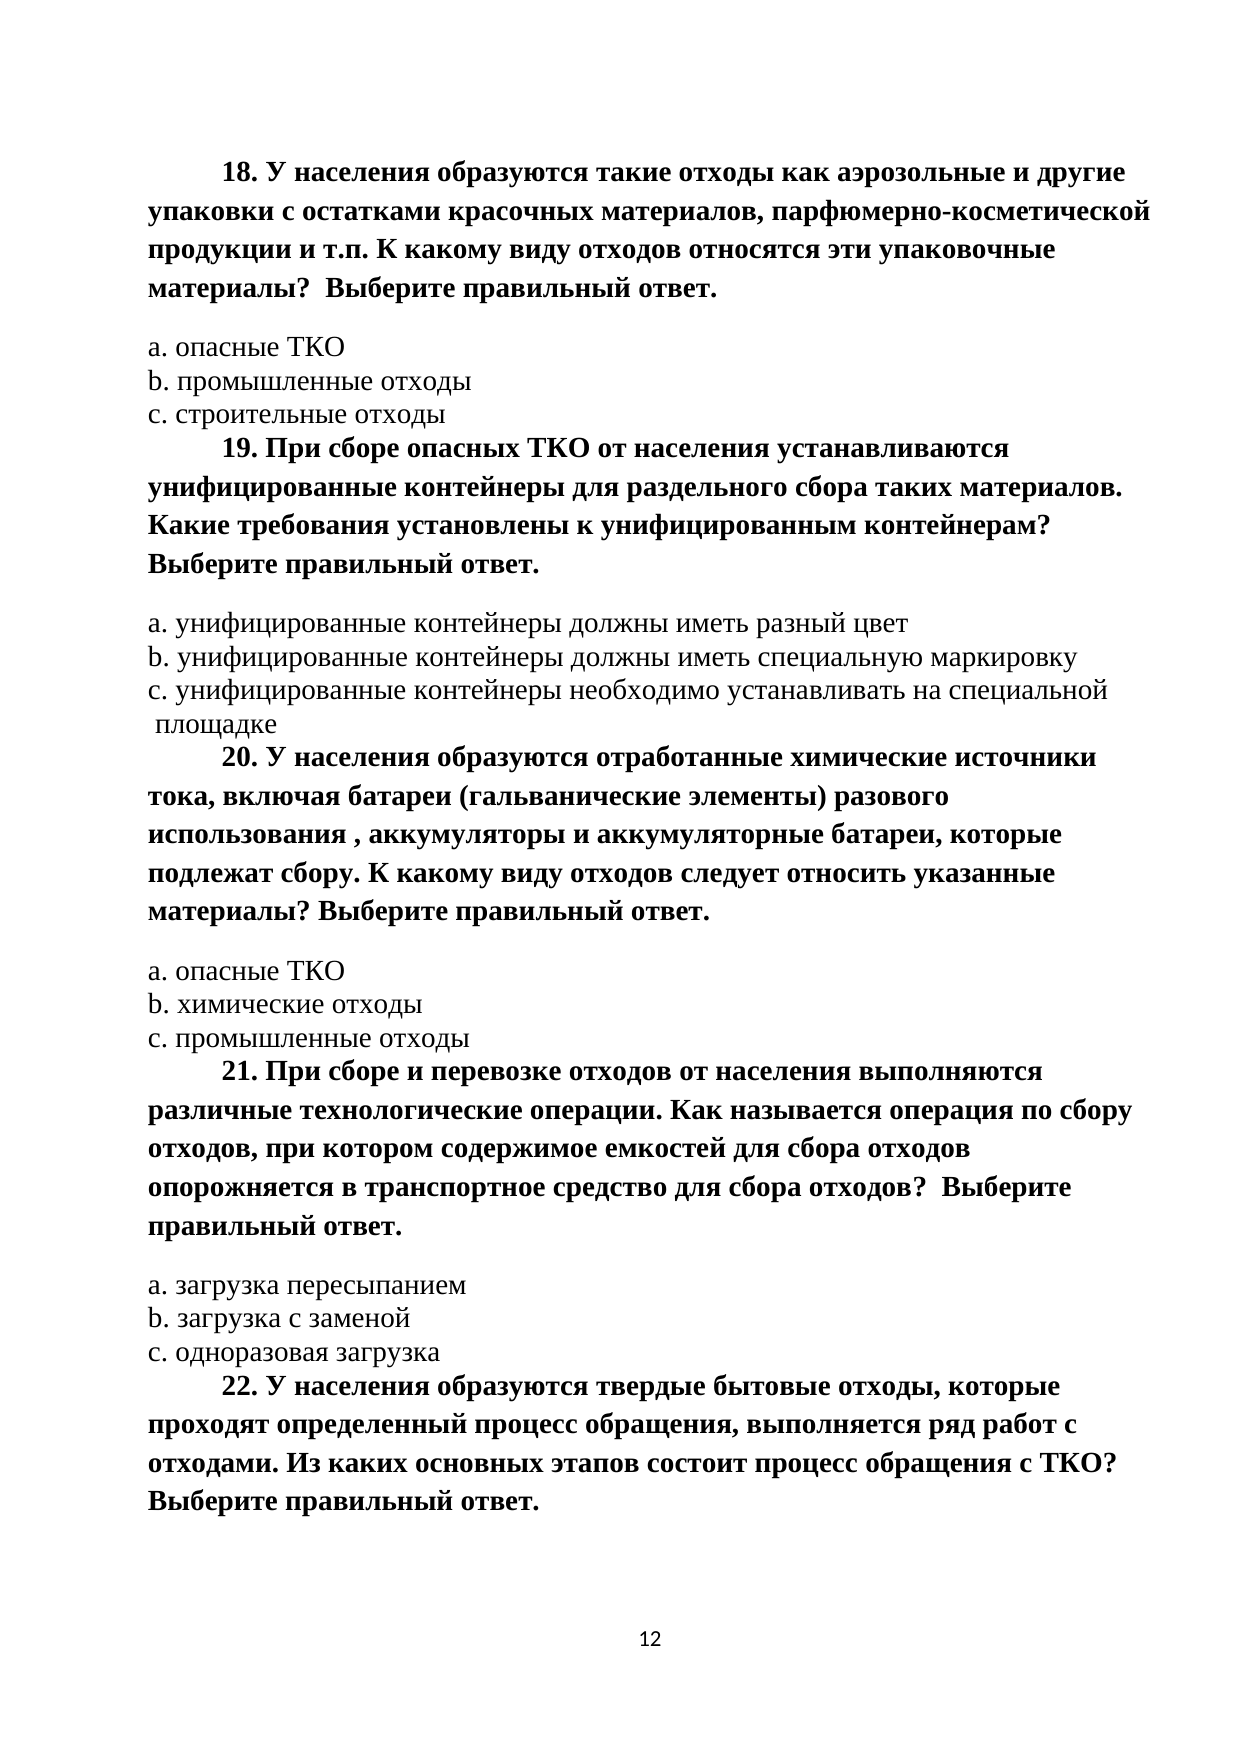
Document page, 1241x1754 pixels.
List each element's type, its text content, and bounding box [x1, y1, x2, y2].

text b. унифицированные контейнеры должны иметь специальную маркировку [148, 639, 1152, 672]
text b. химические отходы [148, 986, 1152, 1020]
text a. загрузка пересыпанием [148, 1267, 1152, 1301]
text a. опасные ТКО [148, 329, 1152, 363]
text b. промышленные отходы [148, 363, 1152, 397]
text c. одноразовая загрузка [148, 1334, 1152, 1368]
text 19. При сборе опасных ТКО от населения устанавливаются унифицированные контейнеры для раздельного сбора таких материалов. Какие требования установлены к унифицированным контейнерам? Выберите правильный ответ. [148, 430, 1152, 579]
text a. опасные ТКО [148, 953, 1152, 986]
text b. загрузка с заменой [148, 1301, 1152, 1334]
text 21. При сборе и перевозке отходов от населения выполняются различные технологические операции. Как называется операция по сбору отходов, при котором содержимое емкостей для сбора отходов опорожняется в транспортное средство для сбора отходов? Выберите правильный ответ. [148, 1053, 1152, 1241]
text 18. У населения образуются такие отходы как аэрозольные и другие упаковки с остатками красочных материалов, парфюмерно-косметической продукции и т.п. К какому виду отходов относятся эти упаковочные материалы? Выберите правильный ответ. [148, 154, 1152, 304]
text площадке [148, 706, 1152, 739]
text c. промышленные отходы [148, 1020, 1152, 1053]
text c. строительные отходы [148, 397, 1152, 430]
text 20. У населения образуются отработанные химические источники тока, включая батареи (гальванические элементы) разового использования , аккумуляторы и аккумуляторные батареи, которые подлежат сбору. К какому виду отходов следует относить указанные материалы? Выберите правильный ответ. [148, 739, 1152, 927]
text c. унифицированные контейнеры необходимо устанавливать на специальной [148, 672, 1152, 706]
text a. унифицированные контейнеры должны иметь разный цвет [148, 605, 1152, 639]
text 22. У населения образуются твердые бытовые отходы, которые проходят определенный процесс обращения, выполняется ряд работ с отходами. Из каких основных этапов состоит процесс обращения с ТКО? Выберите правильный ответ. [148, 1368, 1152, 1517]
